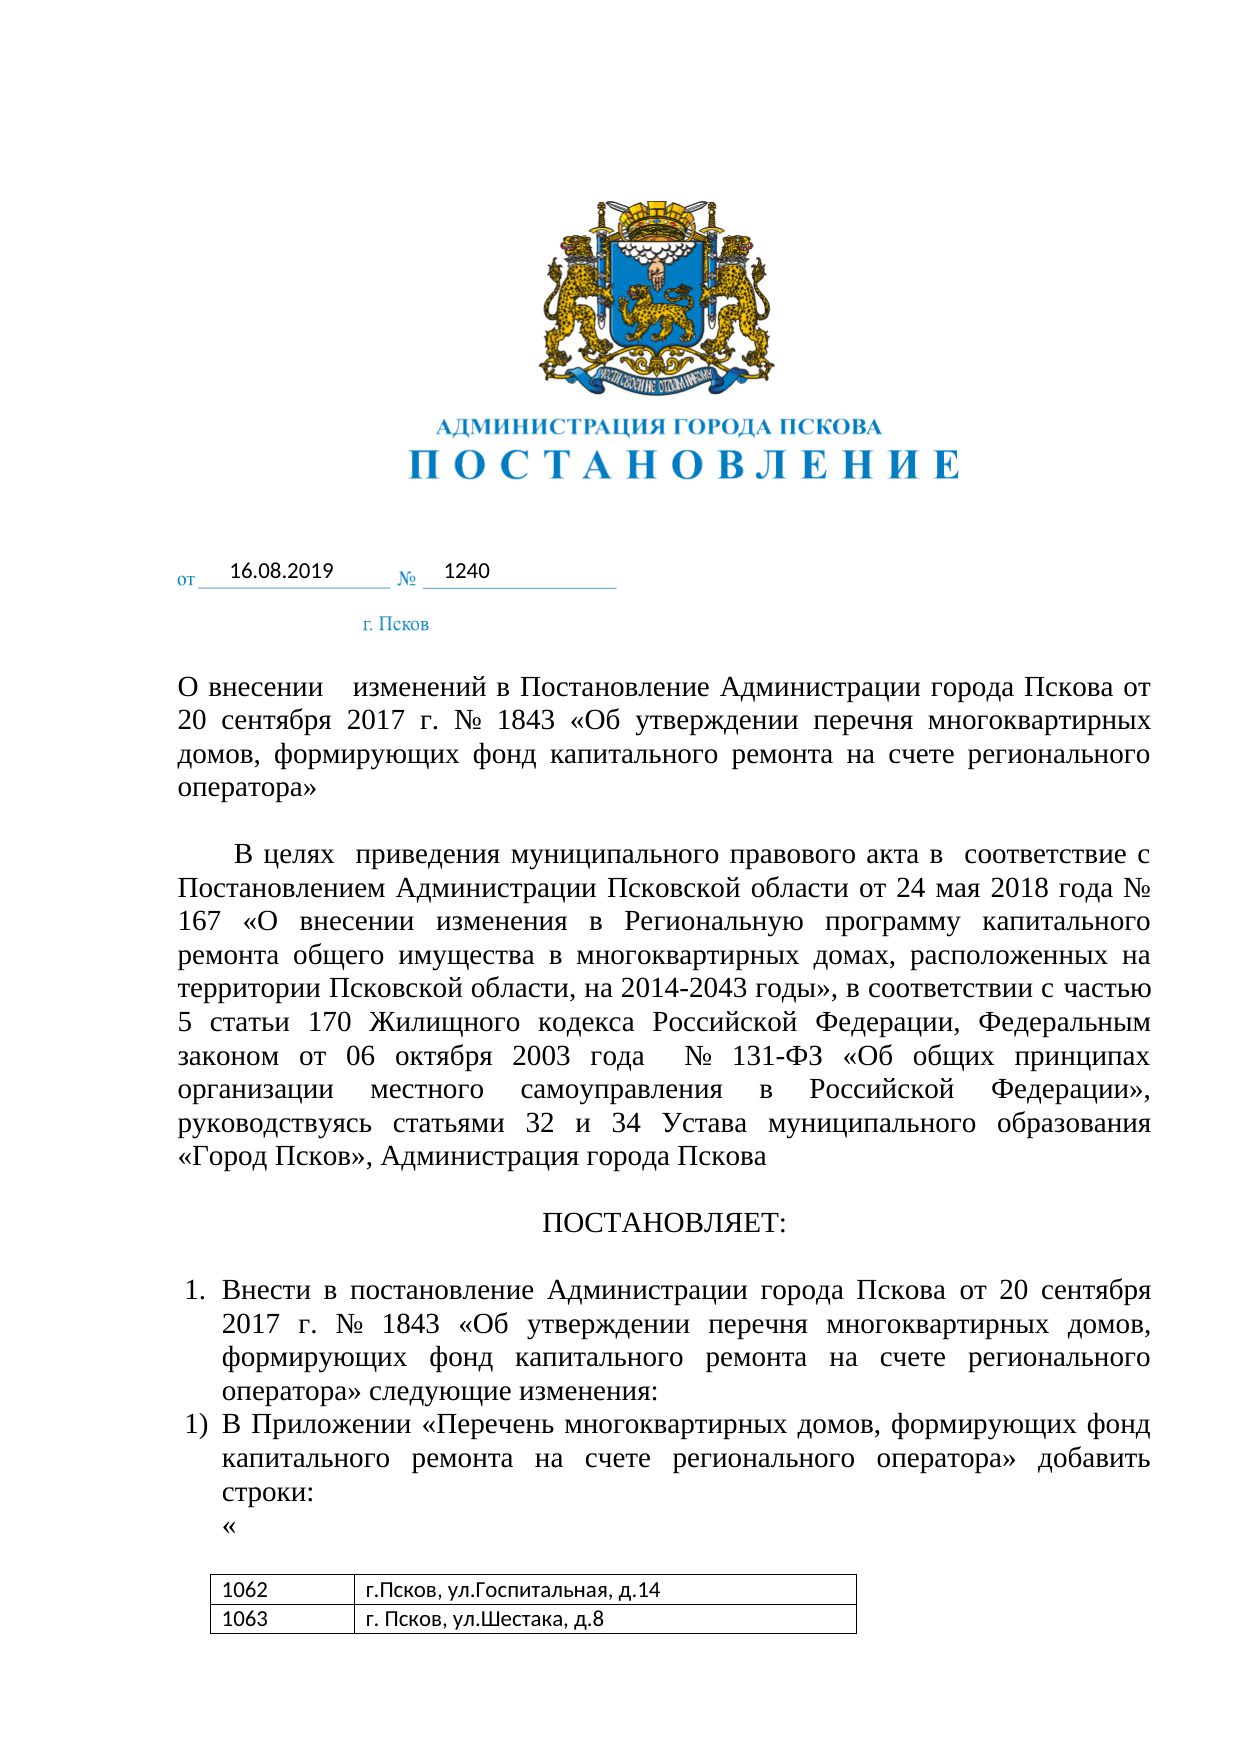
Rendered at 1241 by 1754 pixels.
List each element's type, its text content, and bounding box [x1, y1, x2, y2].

table_header 1062 [211, 1575, 354, 1603]
picture [177, 201, 959, 631]
text ПОСТАНОВЛЯЕТ: [177, 1205, 1152, 1239]
list В Приложении «Перечень многоквартирных домов, формирующих фонд капитального ремонта на счете регионального оператора» добавить строки: [184, 1407, 1152, 1507]
list « [222, 1507, 1152, 1541]
text В целях приведения муниципального правового акта в соответствие с Постановлением Администрации Псковской области от 24 мая 2018 года № 167 «О внесении изменения в Региональную программу капитального ремонта общего имущества в многоквартирных домах, расположенных на территории Псковской области, на 2014-2043 годы», в соответствии с частью 5 статьи 170 Жилищного кодекса Российской Федерации, Федеральным законом от 06 октября 2003 года № 131-ФЗ «Об общих принципах организации местного самоуправления в Российской Федерации», руководствуясь статьями 32 и 34 Устава муниципального образования «Город Псков», Администрация города Пскова [177, 836, 1152, 1172]
list Внести в постановление Администрации города Пскова от 20 сентября 2017 г. № 1843 «Об утверждении перечня многоквартирных домов, формирующих фонд капитального ремонта на счете регионального оператора» следующие изменения: [184, 1272, 1152, 1407]
table_cell г. Псков, ул.Шестака, д.8 [355, 1605, 856, 1632]
table_cell 1063 [211, 1605, 354, 1632]
table_header г.Псков, ул.Госпитальная, д.14 [355, 1575, 856, 1603]
text О внесении изменений в Постановление Администрации города Пскова от 20 сентября 2017 г. № 1843 «Об утверждении перечня многоквартирных домов, формирующих фонд капитального ремонта на счете регионального оператора» [177, 669, 1152, 803]
